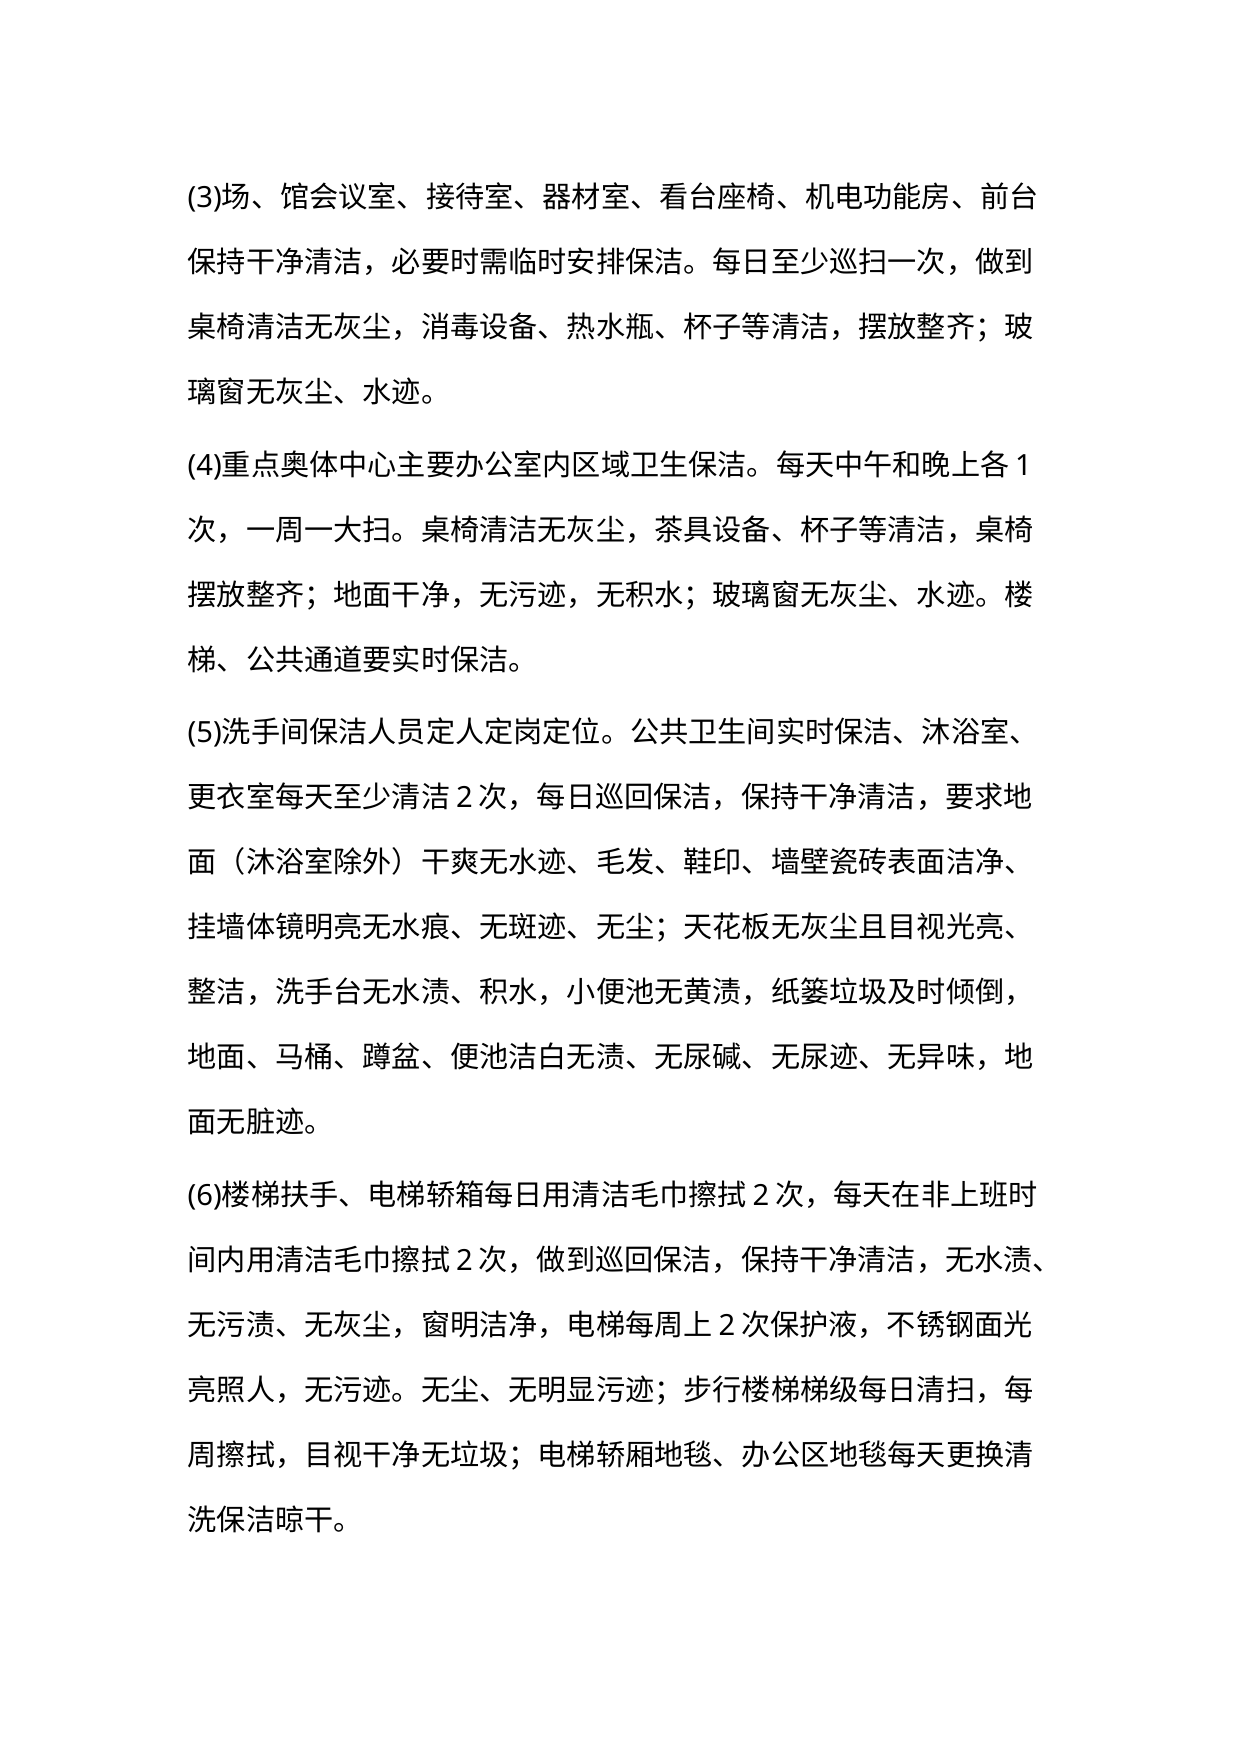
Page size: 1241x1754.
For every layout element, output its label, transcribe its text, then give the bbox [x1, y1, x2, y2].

text (5)洗手间保洁人员定人定岗定位。公共卫生间实时保洁、沐浴室、更衣室每天至少清洁2次，每日巡回保洁，保持干净清洁，要求地面（沐浴室除外）干爽无水迹、毛发、鞋印、墙壁瓷砖表面洁净、挂墙体镜明亮无水痕、无斑迹、无尘；天花板无灰尘且目视光亮、整洁，洗手台无水渍、积水，小便池无黄渍，纸篓垃圾及时倾倒，地面、马桶、蹲盆、便池洁白无渍、无尿碱、无尿迹、无异味，地面无脏迹。 [187, 698, 1053, 1153]
text (3)场、馆会议室、接待室、器材室、看台座椅、机电功能房、前台保持干净清洁，必要时需临时安排保洁。每日至少巡扫一次，做到桌椅清洁无灰尘，消毒设备、热水瓶、杯子等清洁，摆放整齐；玻璃窗无灰尘、水迹。 [187, 162, 1053, 422]
text (6)楼梯扶手、电梯轿箱每日用清洁毛巾擦拭2次，每天在非上班时间内用清洁毛巾擦拭2次，做到巡回保洁，保持干净清洁，无水渍、无污渍、无灰尘，窗明洁净，电梯每周上2次保护液，不锈钢面光亮照人，无污迹。无尘、无明显污迹；步行楼梯梯级每日清扫，每周擦拭，目视干净无垃圾；电梯轿厢地毯、办公区地毯每天更换清洗保洁晾干。 [187, 1160, 1053, 1550]
text (4)重点奥体中心主要办公室内区域卫生保洁。每天中午和晚上各1次，一周一大扫。桌椅清洁无灰尘，茶具设备、杯子等清洁，桌椅摆放整齐；地面干净，无污迹，无积水；玻璃窗无灰尘、水迹。楼梯、公共通道要实时保洁。 [187, 430, 1053, 690]
